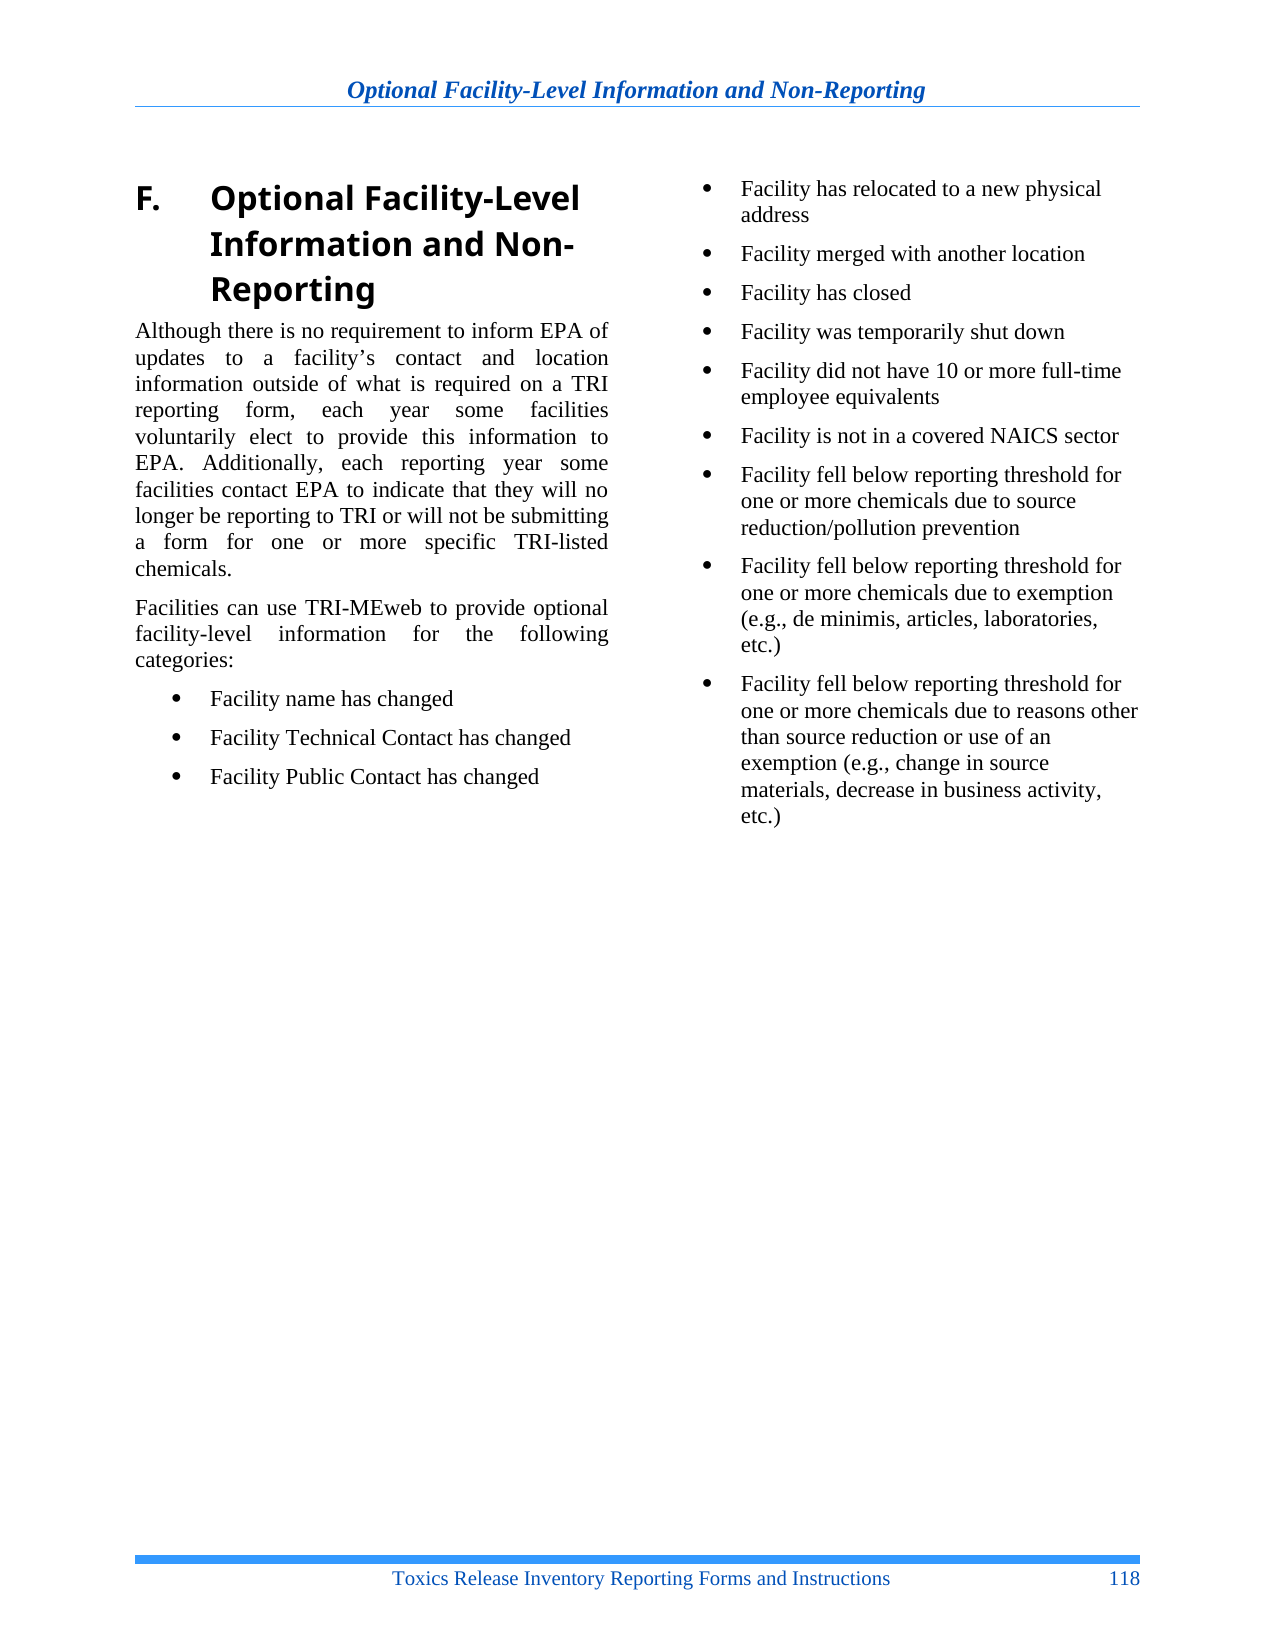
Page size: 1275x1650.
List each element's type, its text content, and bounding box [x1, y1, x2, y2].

text Facility name has changed [172, 685, 609, 711]
text Facility was temporarily shut down [703, 318, 1140, 344]
text Facility Technical Contact has changed [172, 724, 609, 750]
text Facility fell below reporting threshold for one or more chemicals due to reasons other than source reduction or use of an exemption (e.g., change in source materials, decrease in business activity, etc.) [703, 670, 1140, 828]
subtitle F. Optional Facility-Level Information and Non-Reporting [135, 175, 609, 311]
text Facility Public Contact has changed [172, 763, 609, 789]
text Facility fell below reporting threshold for one or more chemicals due to source reduction/pollution prevention [703, 461, 1140, 540]
text Although there is no requirement to inform EPA of updates to a facility’s contact and location information outside of what is required on a TRI reporting form, each year some facilities voluntarily elect to provide this information to EPA. Additionally, each reporting year some facilities contact EPA to indicate that they will no longer be reporting to TRI or will not be submitting a form for one or more specific TRI-listed chemicals. [135, 317, 609, 581]
text Facility has relocated to a new physical address [703, 175, 1140, 228]
text Facilities can use TRI-MEweb to provide optional facility-level information for the following categories: [135, 593, 609, 673]
text Facility did not have 10 or more full-time employee equivalents [703, 357, 1140, 409]
text Facility has closed [703, 279, 1140, 305]
text Facility fell below reporting threshold for one or more chemicals due to exemption (e.g., de minimis, articles, laboratories, etc.) [703, 552, 1140, 658]
text Facility is not in a covered NAICS sector [703, 422, 1140, 448]
text Facility merged with another location [703, 240, 1140, 267]
